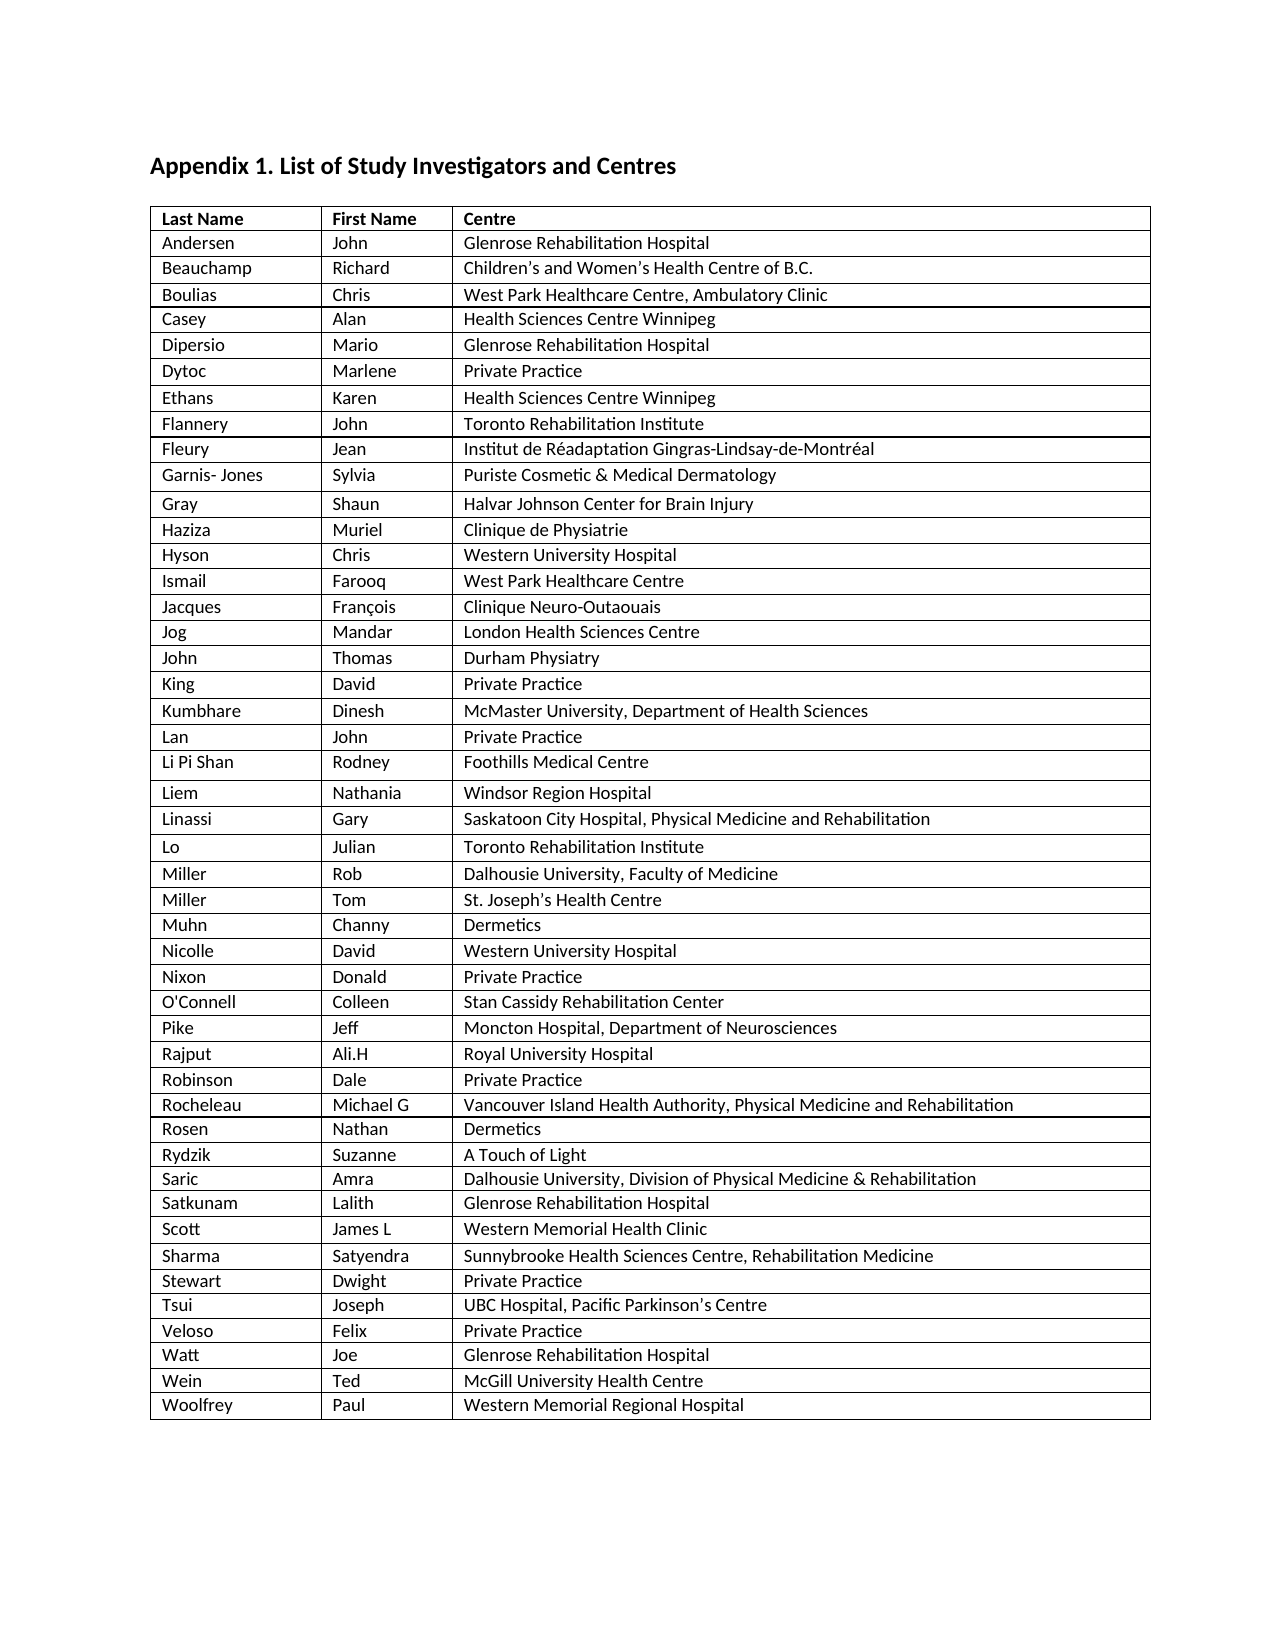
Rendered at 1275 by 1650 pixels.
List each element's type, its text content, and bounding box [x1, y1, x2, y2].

table_cell Glenrose Rehabilitation Hospital [453, 333, 1150, 358]
table_cell Suzanne [322, 1143, 452, 1166]
table_cell Jeff [322, 1016, 452, 1041]
table_cell West Park Healthcare Centre [453, 569, 1150, 594]
table_cell Moncton Hospital, Department of Neurosciences [453, 1016, 1150, 1041]
table_cell Channy [322, 914, 452, 938]
table_cell Durham Physiatry [453, 646, 1150, 671]
table_cell Institut de Réadaptation Gingras-Lindsay-de-Montréal [453, 438, 1150, 462]
table_cell Saric [151, 1167, 321, 1190]
table_cell UBC Hospital, Pacific Parkinson’s Centre [453, 1294, 1150, 1318]
table_cell Chris [322, 544, 452, 568]
table_cell Western University Hospital [453, 939, 1150, 964]
table_cell Tsui [151, 1294, 321, 1318]
table_cell Fleury [151, 438, 321, 462]
table_cell François [322, 595, 452, 619]
table_cell Children’s and Women’s Health Centre of B.C. [453, 257, 1150, 282]
table_cell Liem [151, 781, 321, 806]
table_cell Julian [322, 835, 452, 861]
table_cell Garnis- Jones [151, 463, 321, 491]
table_cell Rob [322, 862, 452, 887]
table_cell Sharma [151, 1244, 321, 1269]
table_cell Chris [322, 284, 452, 306]
table_cell Royal University Hospital [453, 1042, 1150, 1067]
table_cell John [322, 725, 452, 749]
table_cell Veloso [151, 1319, 321, 1342]
table_cell Lalith [322, 1191, 452, 1216]
table_cell Western Memorial Health Clinic [453, 1217, 1150, 1243]
table_cell Gray [151, 492, 321, 517]
table_cell Boulias [151, 284, 321, 306]
table_cell Lan [151, 725, 321, 749]
table_header Centre [453, 207, 1150, 230]
table_cell Satkunam [151, 1191, 321, 1216]
table_cell Thomas [322, 646, 452, 671]
table_cell David [322, 939, 452, 964]
table_cell Dwight [322, 1270, 452, 1293]
table_cell Jacques [151, 595, 321, 619]
table_cell Ali.H [322, 1042, 452, 1067]
table_cell Miller [151, 862, 321, 887]
table_cell James L [322, 1217, 452, 1243]
table_cell Private Practice [453, 1319, 1150, 1342]
table_cell Watt [151, 1343, 321, 1368]
table_cell Tom [322, 888, 452, 912]
table_cell John [151, 646, 321, 671]
table_cell Clinique de Physiatrie [453, 518, 1150, 542]
table_cell Michael G [322, 1094, 452, 1116]
table_cell Private Practice [453, 965, 1150, 989]
table_cell King [151, 672, 321, 698]
table_cell Paul [322, 1393, 452, 1419]
table_cell Dytoc [151, 359, 321, 385]
table_cell Nicolle [151, 939, 321, 964]
table_cell Nixon [151, 965, 321, 989]
table_cell Jean [322, 438, 452, 462]
table_cell Rosen [151, 1118, 321, 1142]
table_cell Dipersio [151, 333, 321, 358]
table_cell Halvar Johnson Center for Brain Injury [453, 492, 1150, 517]
table_header First Name [322, 207, 452, 230]
table_cell Rodney [322, 751, 452, 780]
table_cell Foothills Medical Centre [453, 751, 1150, 780]
table_cell Western Memorial Regional Hospital [453, 1393, 1150, 1419]
table_cell Sunnybrooke Health Sciences Centre, Rehabilitation Medicine [453, 1244, 1150, 1269]
table_cell Nathan [322, 1118, 452, 1142]
table_cell Satyendra [322, 1244, 452, 1269]
table_cell Linassi [151, 807, 321, 834]
table_cell Dermetics [453, 914, 1150, 938]
table_cell Rydzik [151, 1143, 321, 1166]
table_cell Mandar [322, 621, 452, 645]
table_cell Rocheleau [151, 1094, 321, 1116]
table_cell A Touch of Light [453, 1143, 1150, 1166]
table_cell Private Practice [453, 1270, 1150, 1293]
table_cell Pike [151, 1016, 321, 1041]
table_cell Beauchamp [151, 257, 321, 282]
table_cell Health Sciences Centre Winnipeg [453, 308, 1150, 332]
table_cell Windsor Region Hospital [453, 781, 1150, 806]
table_cell Felix [322, 1319, 452, 1342]
table_cell Stewart [151, 1270, 321, 1293]
table_cell Muriel [322, 518, 452, 542]
table_cell Dermetics [453, 1118, 1150, 1142]
table_cell Glenrose Rehabilitation Hospital [453, 231, 1150, 256]
table_cell Toronto Rehabilitation Institute [453, 412, 1150, 436]
table_cell Marlene [322, 359, 452, 385]
table_cell Alan [322, 308, 452, 332]
table_cell Shaun [322, 492, 452, 517]
table_cell Casey [151, 308, 321, 332]
table_cell Andersen [151, 231, 321, 256]
table_cell Mario [322, 333, 452, 358]
table_cell Dalhousie University, Division of Physical Medicine & Rehabilitation [453, 1167, 1150, 1190]
table_cell Dale [322, 1068, 452, 1092]
table_cell Lo [151, 835, 321, 861]
table_cell Robinson [151, 1068, 321, 1092]
table_cell Clinique Neuro-Outaouais [453, 595, 1150, 619]
table_cell John [322, 231, 452, 256]
table_cell Gary [322, 807, 452, 834]
table_cell Hyson [151, 544, 321, 568]
table_cell Private Practice [453, 359, 1150, 385]
table_cell Kumbhare [151, 699, 321, 724]
table_cell Dalhousie University, Faculty of Medicine [453, 862, 1150, 887]
table_cell Joseph [322, 1294, 452, 1318]
table_cell Jog [151, 621, 321, 645]
table_cell Western University Hospital [453, 544, 1150, 568]
table_cell Farooq [322, 569, 452, 594]
table_cell Colleen [322, 991, 452, 1015]
table_cell Private Practice [453, 725, 1150, 749]
table_cell Muhn [151, 914, 321, 938]
table_cell Ismail [151, 569, 321, 594]
table_cell Puriste Cosmetic & Medical Dermatology [453, 463, 1150, 491]
table_cell Wein [151, 1369, 321, 1392]
table_cell Amra [322, 1167, 452, 1190]
table_cell Joe [322, 1343, 452, 1368]
table_cell Woolfrey [151, 1393, 321, 1419]
table_cell Glenrose Rehabilitation Hospital [453, 1343, 1150, 1368]
table_cell Rajput [151, 1042, 321, 1067]
table_cell Glenrose Rehabilitation Hospital [453, 1191, 1150, 1216]
table_cell David [322, 672, 452, 698]
table_cell Vancouver Island Health Authority, Physical Medicine and Rehabilitation [453, 1094, 1150, 1116]
table_cell Donald [322, 965, 452, 989]
table_cell Sylvia [322, 463, 452, 491]
table_cell Stan Cassidy Rehabilitation Center [453, 991, 1150, 1015]
table_cell Ethans [151, 386, 321, 411]
table_cell Private Practice [453, 672, 1150, 698]
table_cell Nathania [322, 781, 452, 806]
text Appendix 1. List of Study Investigators and Centres [150, 150, 1125, 181]
table_cell Private Practice [453, 1068, 1150, 1092]
table_cell Richard [322, 257, 452, 282]
table_cell Flannery [151, 412, 321, 436]
table_cell Dinesh [322, 699, 452, 724]
table_cell Health Sciences Centre Winnipeg [453, 386, 1150, 411]
table_cell McMaster University, Department of Health Sciences [453, 699, 1150, 724]
table_cell London Health Sciences Centre [453, 621, 1150, 645]
table_cell Miller [151, 888, 321, 912]
table_cell O'Connell [151, 991, 321, 1015]
table_cell Ted [322, 1369, 452, 1392]
table_cell Scott [151, 1217, 321, 1243]
table_cell Li Pi Shan [151, 751, 321, 780]
table_header Last Name [151, 207, 321, 230]
table_cell Haziza [151, 518, 321, 542]
table_cell Saskatoon City Hospital, Physical Medicine and Rehabilitation [453, 807, 1150, 834]
table_cell Toronto Rehabilitation Institute [453, 835, 1150, 861]
table_cell West Park Healthcare Centre, Ambulatory Clinic [453, 284, 1150, 306]
table_cell St. Joseph’s Health Centre [453, 888, 1150, 912]
table_cell McGill University Health Centre [453, 1369, 1150, 1392]
table_cell John [322, 412, 452, 436]
table_cell Karen [322, 386, 452, 411]
